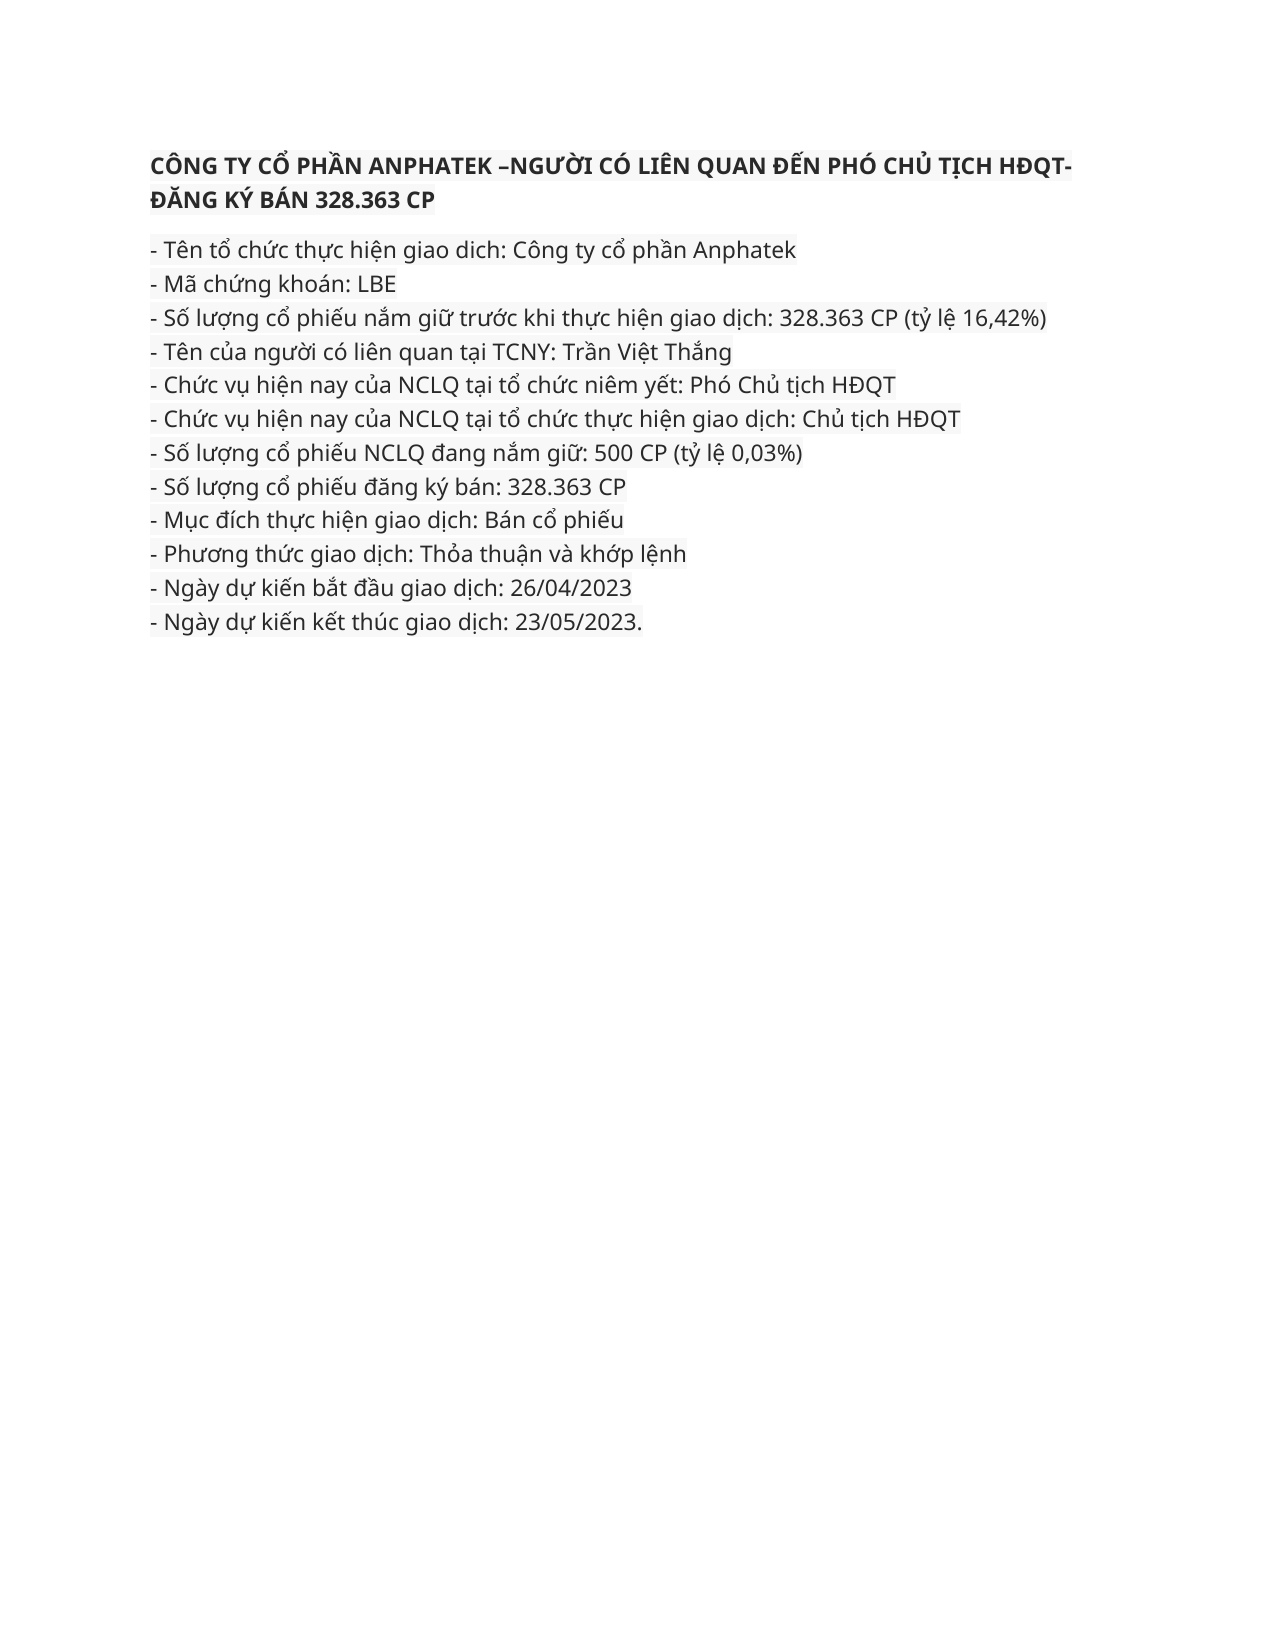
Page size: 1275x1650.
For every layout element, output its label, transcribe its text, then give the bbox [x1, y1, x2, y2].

text CÔNG TY CỔ PHẦN ANPHATEK –NGƯỜI CÓ LIÊN QUAN ĐẾN PHÓ CHỦ TỊCH HĐQT-ĐĂNG KÝ BÁN 328.363 CP [150, 150, 1125, 215]
text - Tên tổ chức thực hiện giao dich: Công ty cổ phần Anphatek - Mã chứng khoán: LBE - Số lượng cổ phiếu nắm giữ trước khi thực hiện giao dịch: 328.363 CP (tỷ lệ 16,42%) - Tên của người có liên quan tại TCNY: Trần Việt Thắng - Chức vụ hiện nay của NCLQ tại tổ chức niêm yết: Phó Chủ tịch HĐQT - Chức vụ hiện nay của NCLQ tại tổ chức thực hiện giao dịch: Chủ tịch HĐQT - Số lượng cổ phiếu NCLQ đang nắm giữ: 500 CP (tỷ lệ 0,03%) - Số lượng cổ phiếu đăng ký bán: 328.363 CP - Mục đích thực hiện giao dịch: Bán cổ phiếu - Phương thức giao dịch: Thỏa thuận và khớp lệnh - Ngày dự kiến bắt đầu giao dịch: 26/04/2023 - Ngày dự kiến kết thúc giao dịch: 23/05/2023. [150, 234, 1125, 637]
